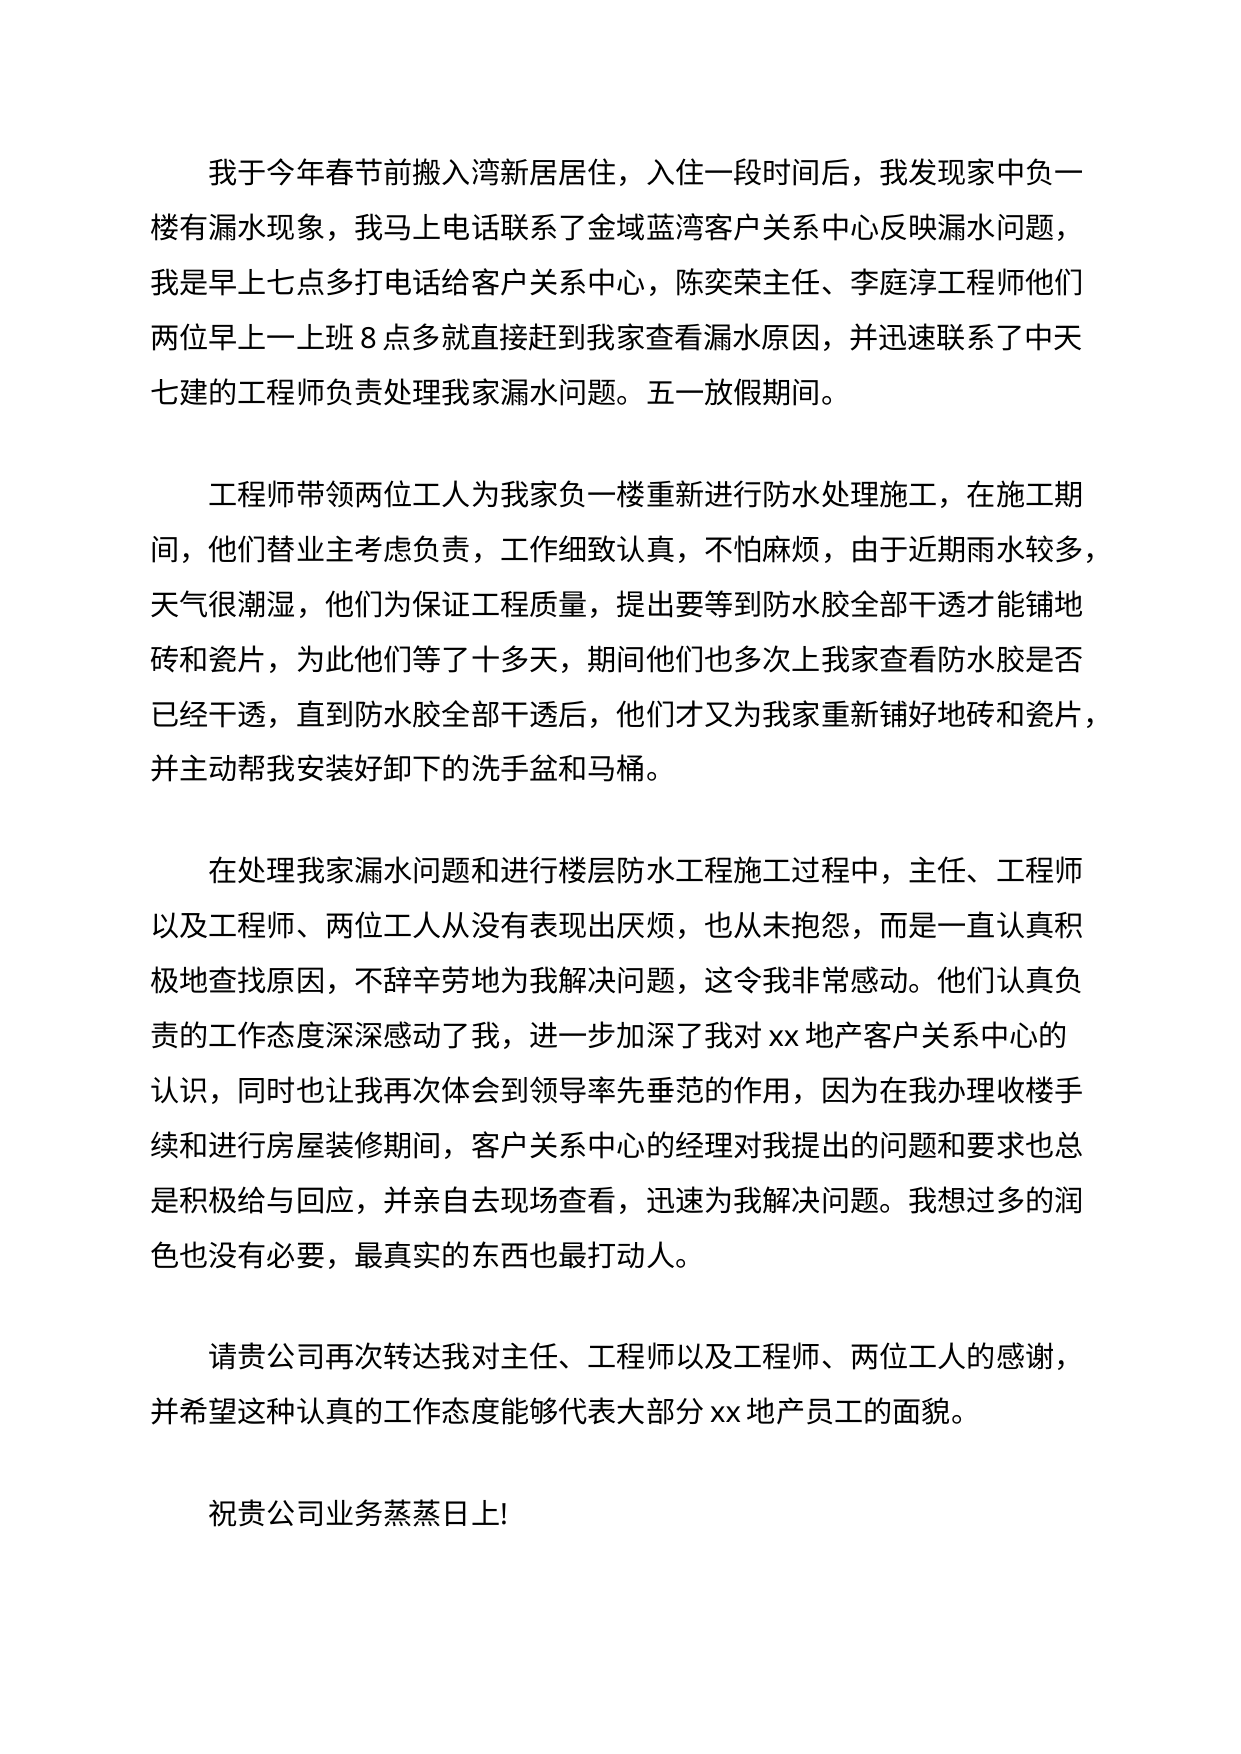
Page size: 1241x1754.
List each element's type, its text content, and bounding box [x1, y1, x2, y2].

text 工程师带领两位工人为我家负一楼重新进行防水处理施工，在施工期间，他们替业主考虑负责，工作细致认真，不怕麻烦，由于近期雨水较多，天气很潮湿，他们为保证工程质量，提出要等到防水胶全部干透才能铺地砖和瓷片，为此他们等了十多天，期间他们也多次上我家查看防水胶是否已经干透，直到防水胶全部干透后，他们才又为我家重新铺好地砖和瓷片，并主动帮我安装好卸下的洗手盆和马桶。 [150, 471, 1090, 788]
text 祝贵公司业务蒸蒸日上! [150, 1491, 1090, 1533]
text 请贵公司再次转达我对主任、工程师以及工程师、两位工人的感谢，并希望这种认真的工作态度能够代表大部分xx地产员工的面貌。 [150, 1334, 1090, 1431]
text 在处理我家漏水问题和进行楼层防水工程施工过程中，主任、工程师以及工程师、两位工人从没有表现出厌烦，也从未抱怨，而是一直认真积极地查找原因，不辞辛劳地为我解决问题，这令我非常感动。他们认真负责的工作态度深深感动了我，进一步加深了我对xx地产客户关系中心的认识，同时也让我再次体会到领导率先垂范的作用，因为在我办理收楼手续和进行房屋装修期间，客户关系中心的经理对我提出的问题和要求也总是积极给与回应，并亲自去现场查看，迅速为我解决问题。我想过多的润色也没有必要，最真实的东西也最打动人。 [150, 848, 1090, 1274]
text 我于今年春节前搬入湾新居居住，入住一段时间后，我发现家中负一楼有漏水现象，我马上电话联系了金域蓝湾客户关系中心反映漏水问题，我是早上七点多打电话给客户关系中心，陈奕荣主任、李庭淳工程师他们两位早上一上班8点多就直接赶到我家查看漏水原因，并迅速联系了中天七建的工程师负责处理我家漏水问题。五一放假期间。 [150, 150, 1090, 412]
